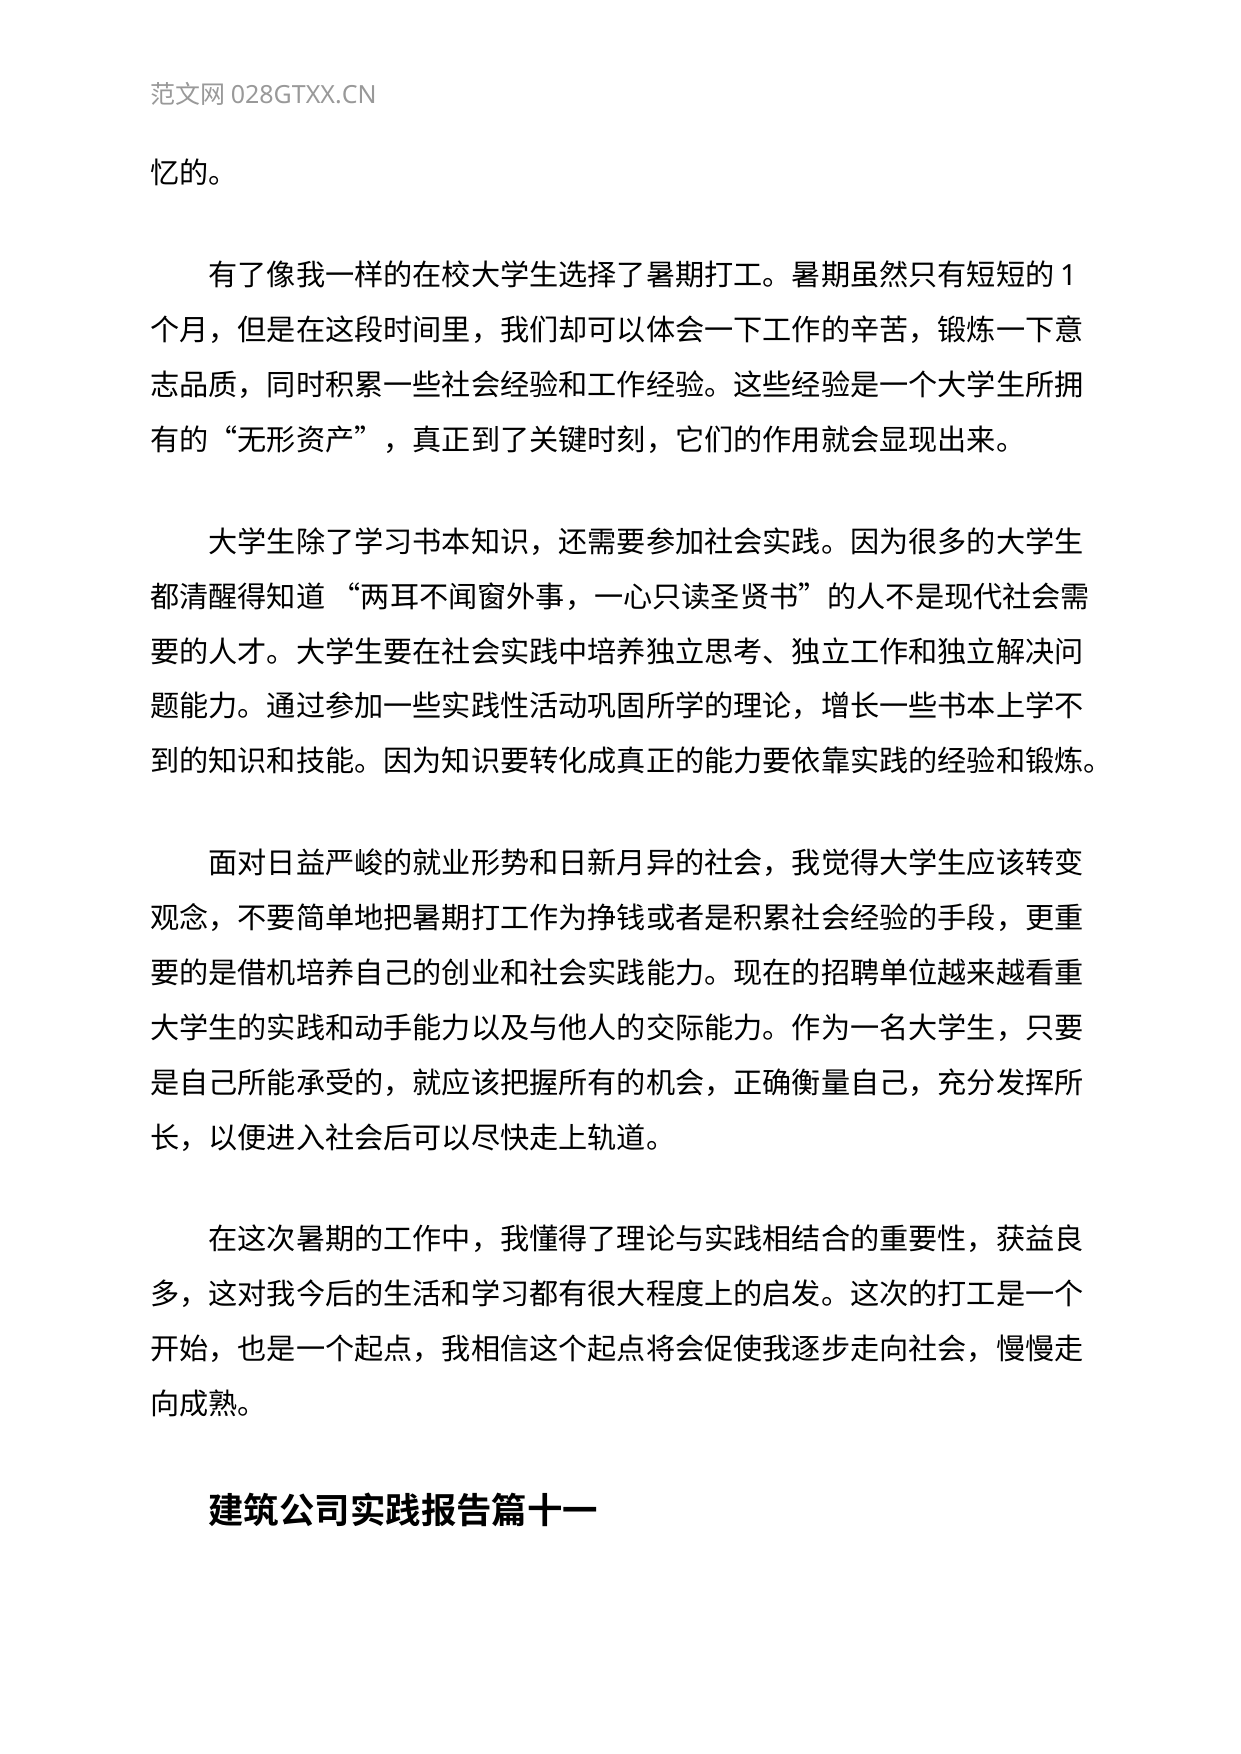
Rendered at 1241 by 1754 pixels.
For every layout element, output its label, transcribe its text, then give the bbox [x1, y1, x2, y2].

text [150, 150, 1090, 192]
text 建筑公司实践报告篇十一 [150, 1482, 1090, 1534]
text 有了像我一样的在校大学生选择了暑期打工。暑期虽然只有短短的1个月，但是在这段时间里，我们却可以体会一下工作的辛苦，锻炼一下意志品质，同时积累一些社会经验和工作经验。这些经验是一个大学生所拥有的“无形资产”，真正到了关键时刻，它们的作用就会显现出来。 [150, 252, 1090, 459]
text 面对日益严峻的就业形势和日新月异的社会，我觉得大学生应该转变观念，不要简单地把暑期打工作为挣钱或者是积累社会经验的手段，更重要的是借机培养自己的创业和社会实践能力。现在的招聘单位越来越看重大学生的实践和动手能力以及与他人的交际能力。作为一名大学生，只要是自己所能承受的，就应该把握所有的机会，正确衡量自己，充分发挥所长，以便进入社会后可以尽快走上轨道。 [150, 840, 1090, 1156]
text 大学生除了学习书本知识，还需要参加社会实践。因为很多的大学生都清醒得知道 “两耳不闻窗外事，一心只读圣贤书”的人不是现代社会需要的人才。大学生要在社会实践中培养独立思考、独立工作和独立解决问题能力。通过参加一些实践性活动巩固所学的理论，增长一些书本上学不到的知识和技能。因为知识要转化成真正的能力要依靠实践的经验和锻炼。 [150, 518, 1090, 780]
text 在这次暑期的工作中，我懂得了理论与实践相结合的重要性，获益良多，这对我今后的生活和学习都有很大程度上的启发。这次的打工是一个开始，也是一个起点，我相信这个起点将会促使我逐步走向社会，慢慢走向成熟。 [150, 1216, 1090, 1423]
